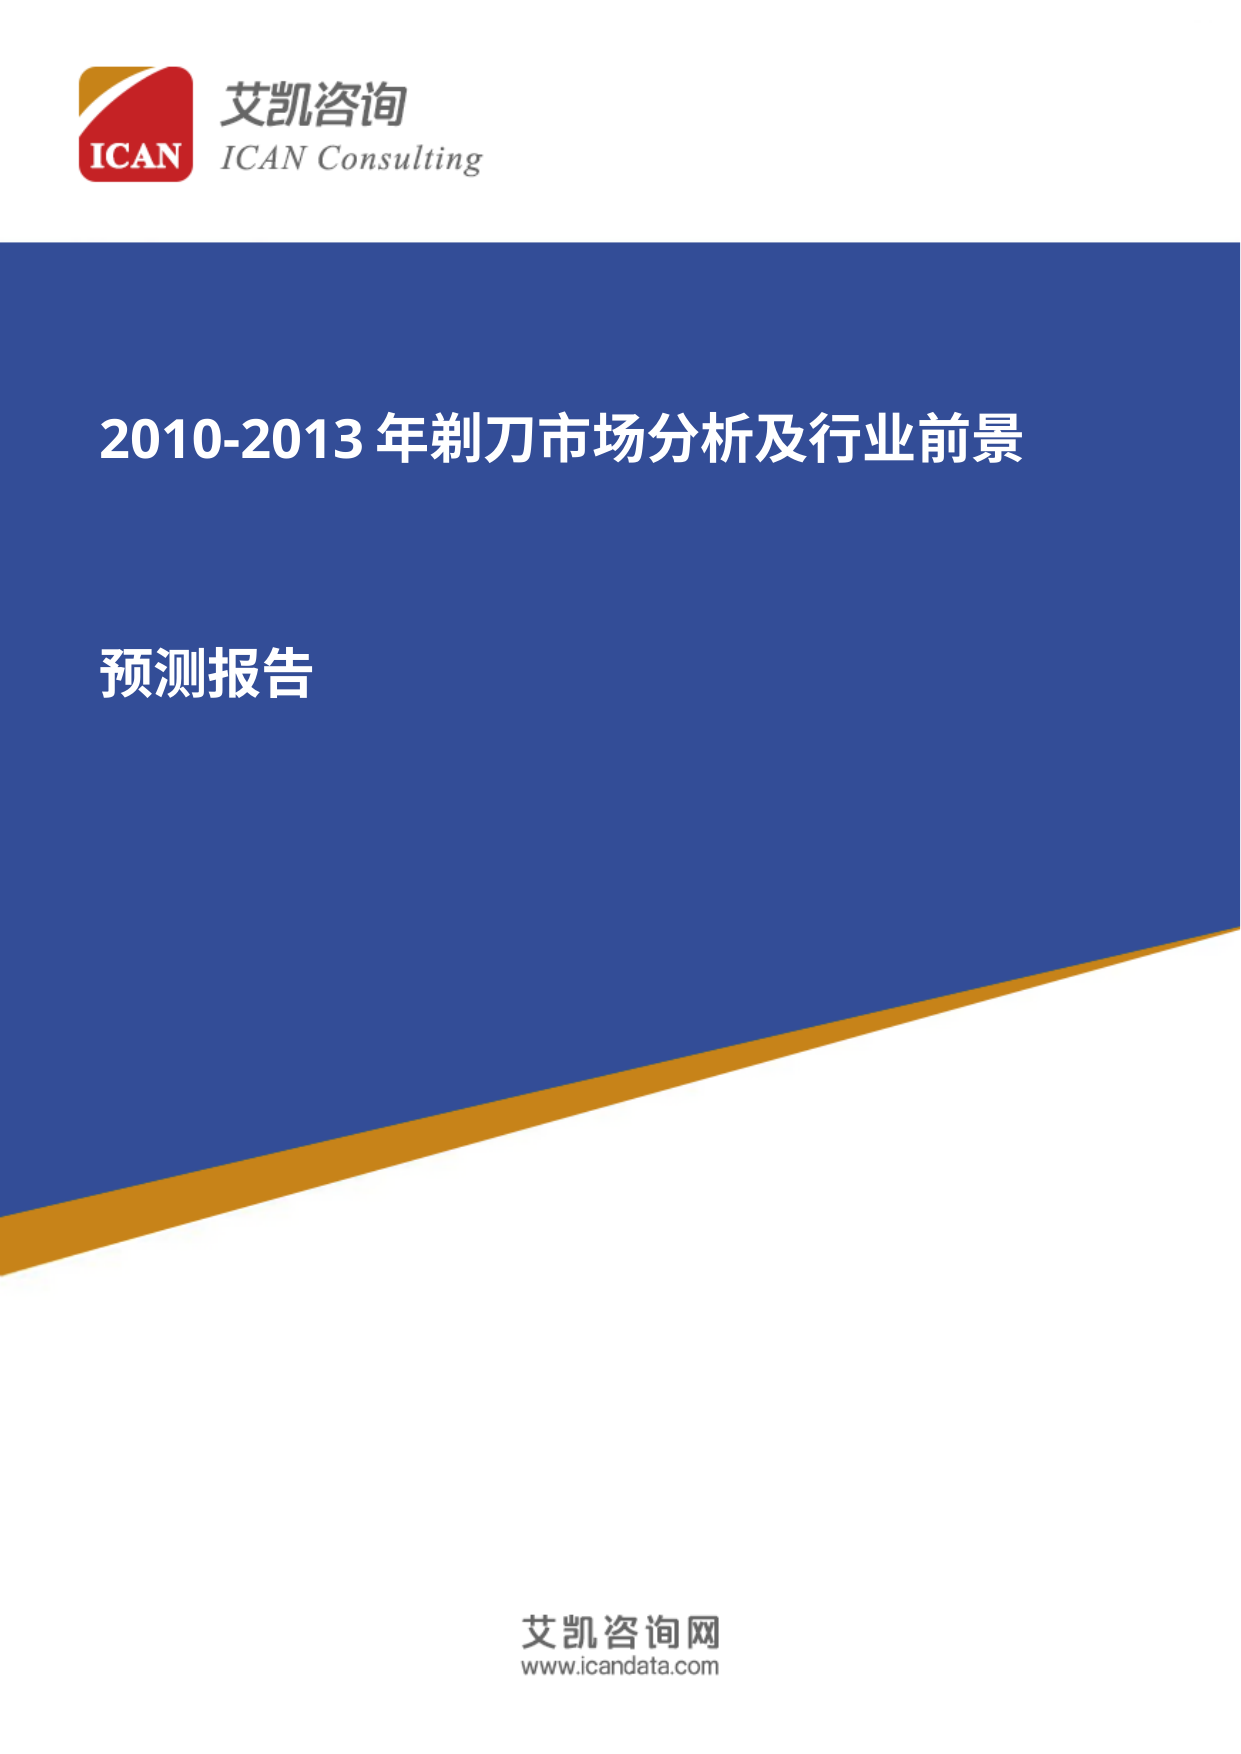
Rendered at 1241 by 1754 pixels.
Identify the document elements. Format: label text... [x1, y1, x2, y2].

picture [0, 5, 1241, 1754]
subtitle 2010-2013年剃刀市场分析及行业前景预测报告 [99, 386, 1053, 718]
